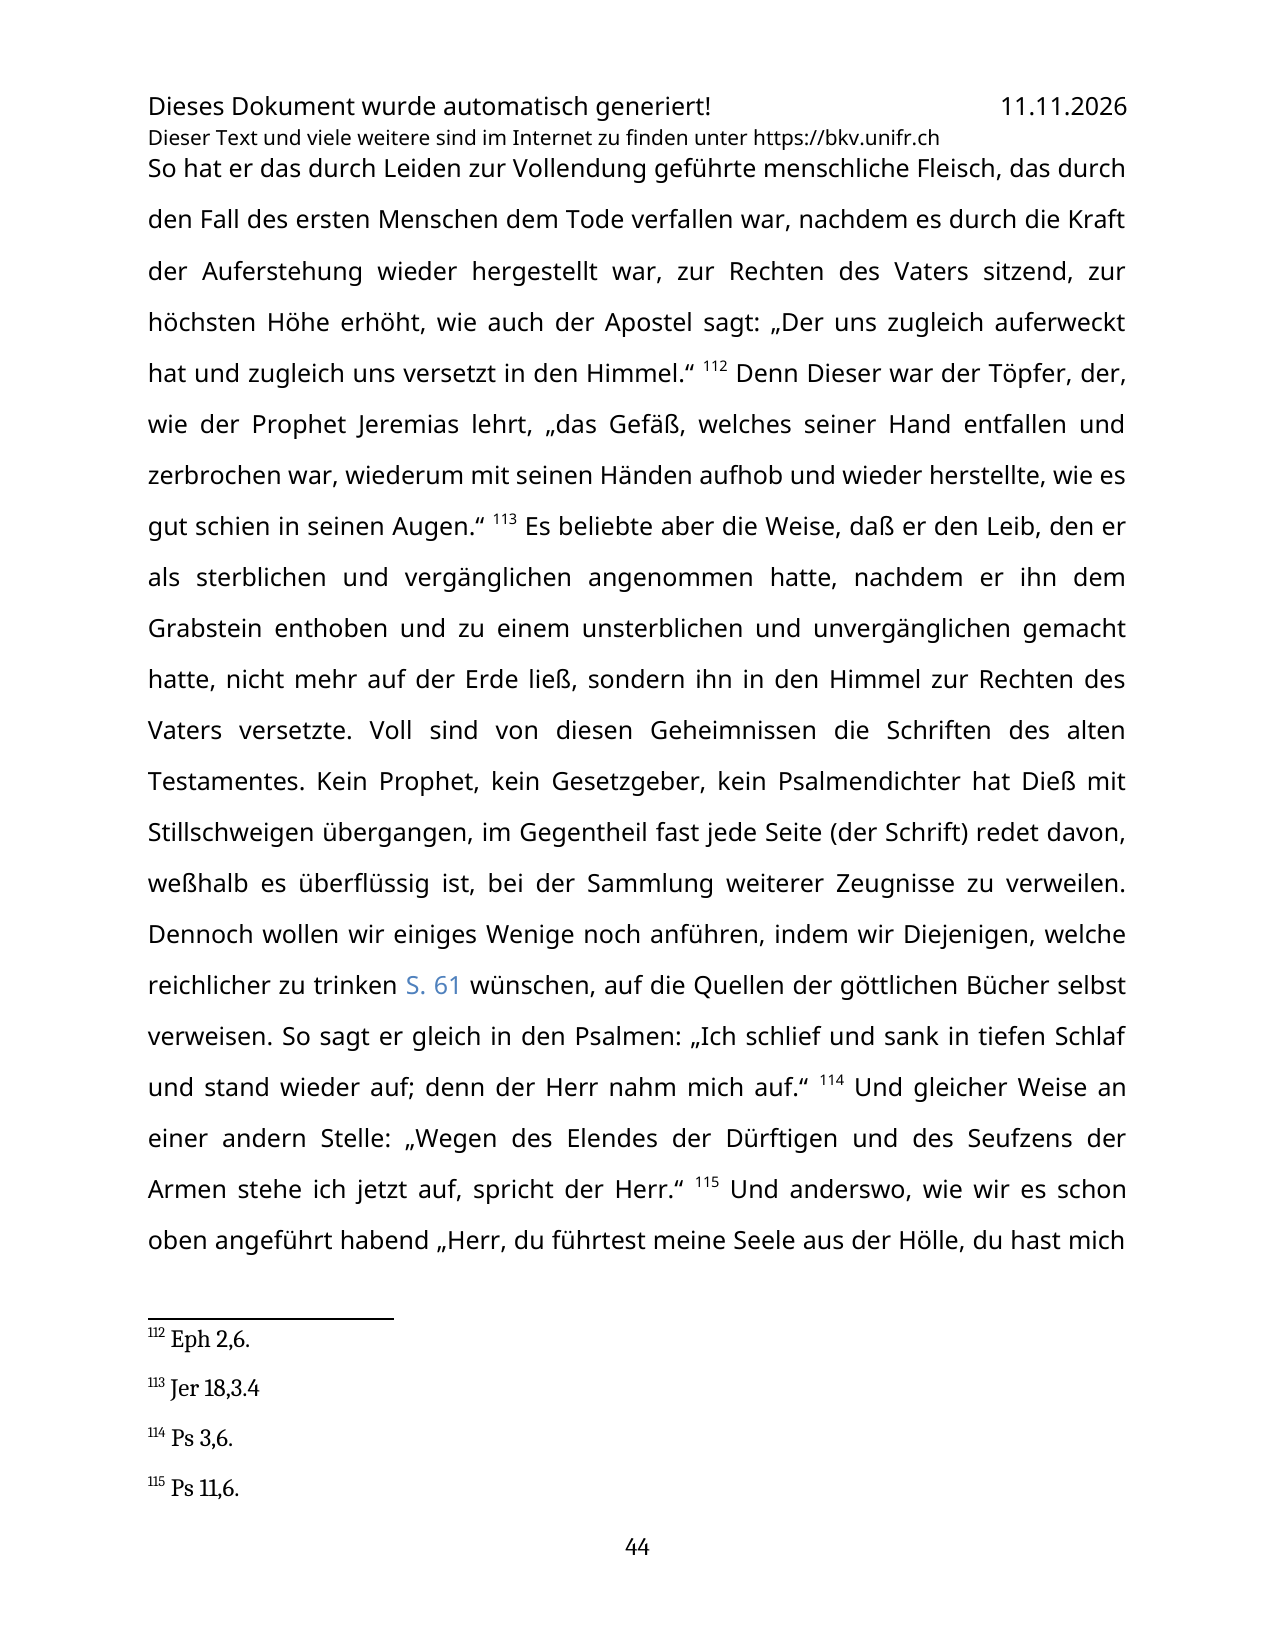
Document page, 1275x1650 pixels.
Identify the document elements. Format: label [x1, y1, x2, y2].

text [148, 151, 1127, 1257]
